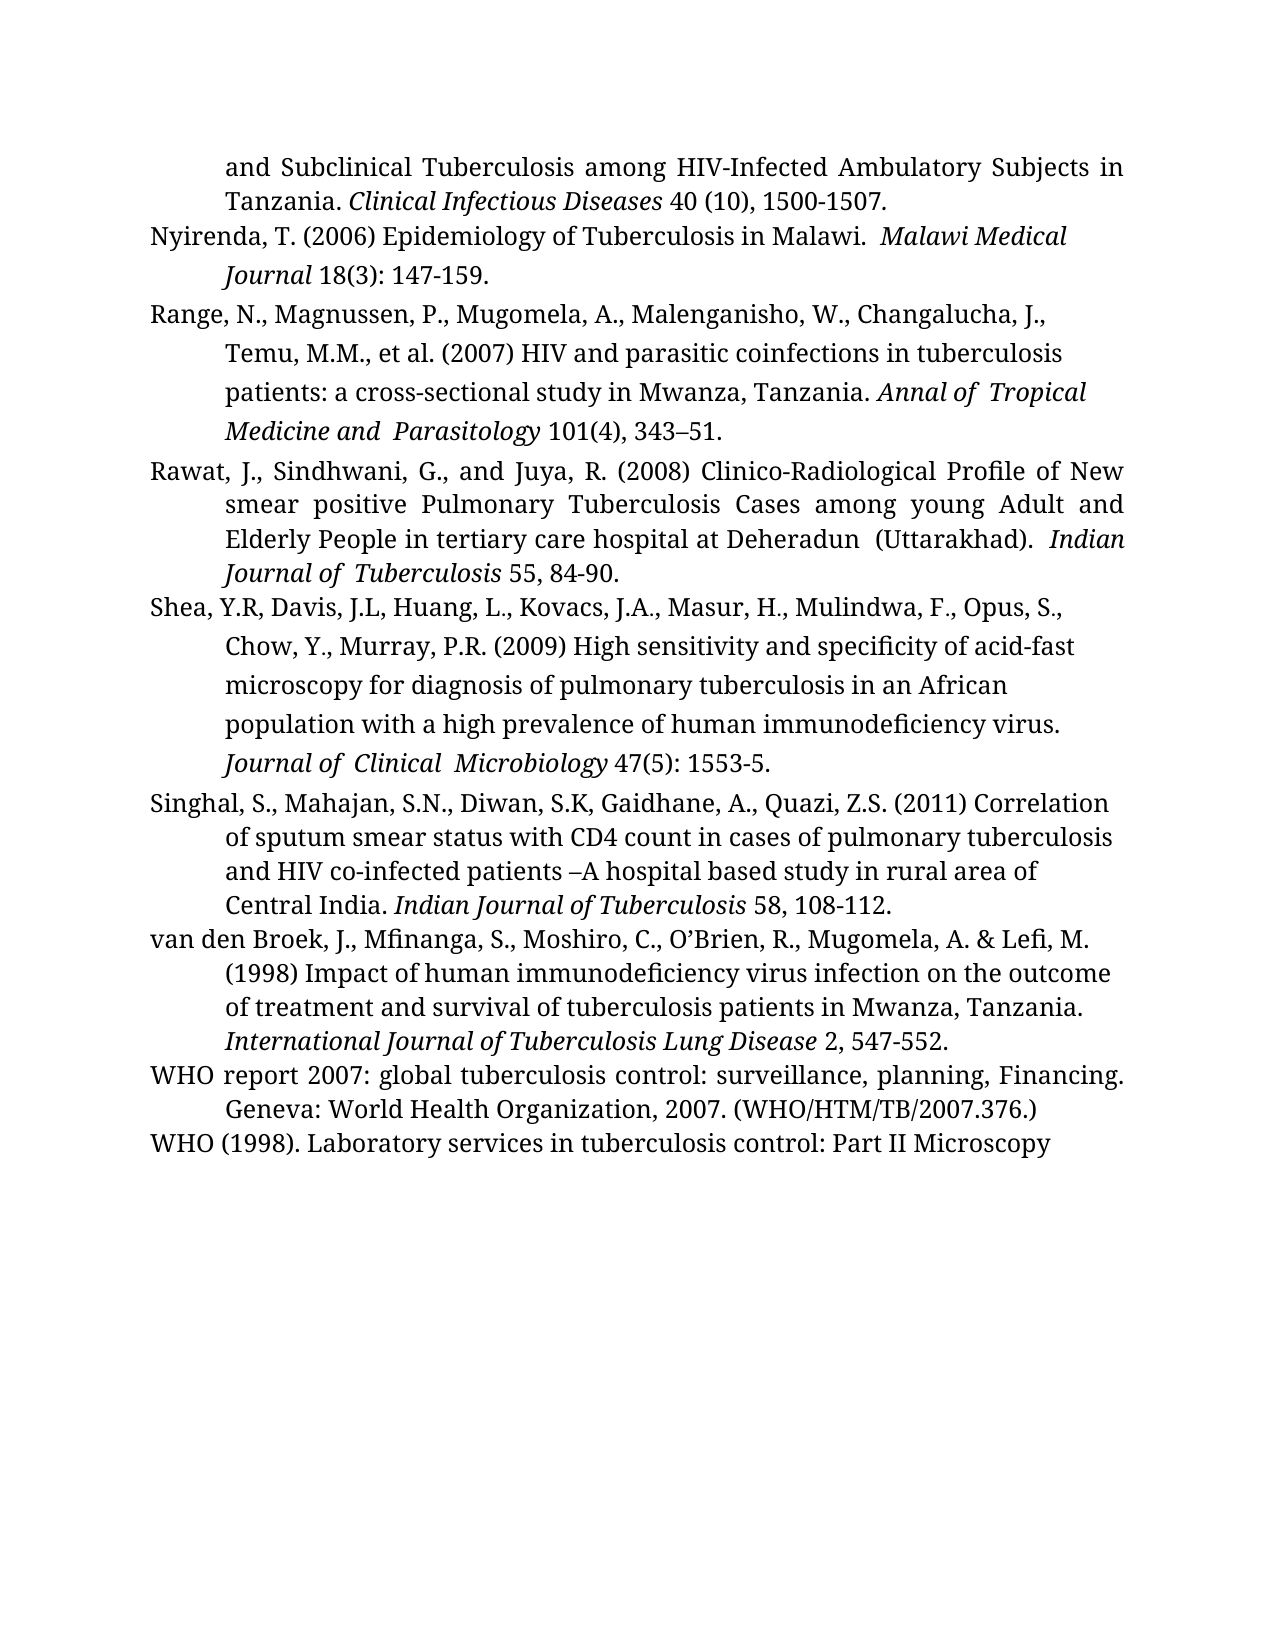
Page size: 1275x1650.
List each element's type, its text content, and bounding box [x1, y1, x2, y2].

list van den Broek, J., Mfinanga, S., Moshiro, C., O’Brien, R., Mugomela, A. & Lefi, M. (1998) Impact of human immunodeficiency virus infection on the outcome of treatment and survival of tuberculosis patients in Mwanza, Tanzania. International Journal of Tuberculosis Lung Disease 2, 547-552. [150, 921, 1125, 1058]
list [150, 150, 1125, 218]
list Rawat, J., Sindhwani, G., and Juya, R. (2008) Clinico-Radiological Profile of New smear positive Pulmonary Tuberculosis Cases among young Adult and Elderly People in tertiary care hospital at Deheradun (Uttarakhad). Indian Journal of Tuberculosis 55, 84-90. [150, 453, 1125, 589]
list Singhal, S., Mahajan, S.N., Diwan, S.K, Gaidhane, A., Quazi, Z.S. (2011) Correlation of sputum smear status with CD4 count in cases of pulmonary tuberculosis and HIV co-infected patients –A hospital based study in rural area of Central India. Indian Journal of Tuberculosis 58, 108-112. [150, 785, 1125, 921]
list Shea, Y.R, Davis, J.L, Huang, L., Kovacs, J.A., Masur, H., Mulindwa, F., Opus, S., Chow, Y., Murray, P.R. (2009) High sensitivity and specificity of acid-fast microscopy for diagnosis of pulmonary tuberculosis in an African population with a high prevalence of human immunodeficiency virus. Journal of Clinical Microbiology 47(5): 1553-5. [150, 589, 1125, 780]
list Range, N., Magnussen, P., Mugomela, A., Malenganisho, W., Changalucha, J., Temu, M.M., et al. (2007) HIV and parasitic coinfections in tuberculosis patients: a cross-sectional study in Mwanza, Tanzania. Annal of Tropical Medicine and Parasitology 101(4), 343–51. [150, 296, 1125, 448]
list Nyirenda, T. (2006) Epidemiology of Tuberculosis in Malawi. Malawi Medical Journal 18(3): 147-159. [150, 218, 1125, 291]
list WHO report 2007: global tuberculosis control: surveillance, planning, Financing. Geneva: World Health Organization, 2007. (WHO/HTM/TB/2007.376.) [150, 1058, 1125, 1126]
list WHO (1998). Laboratory services in tuberculosis control: Part II Microscopy [150, 1126, 1125, 1160]
